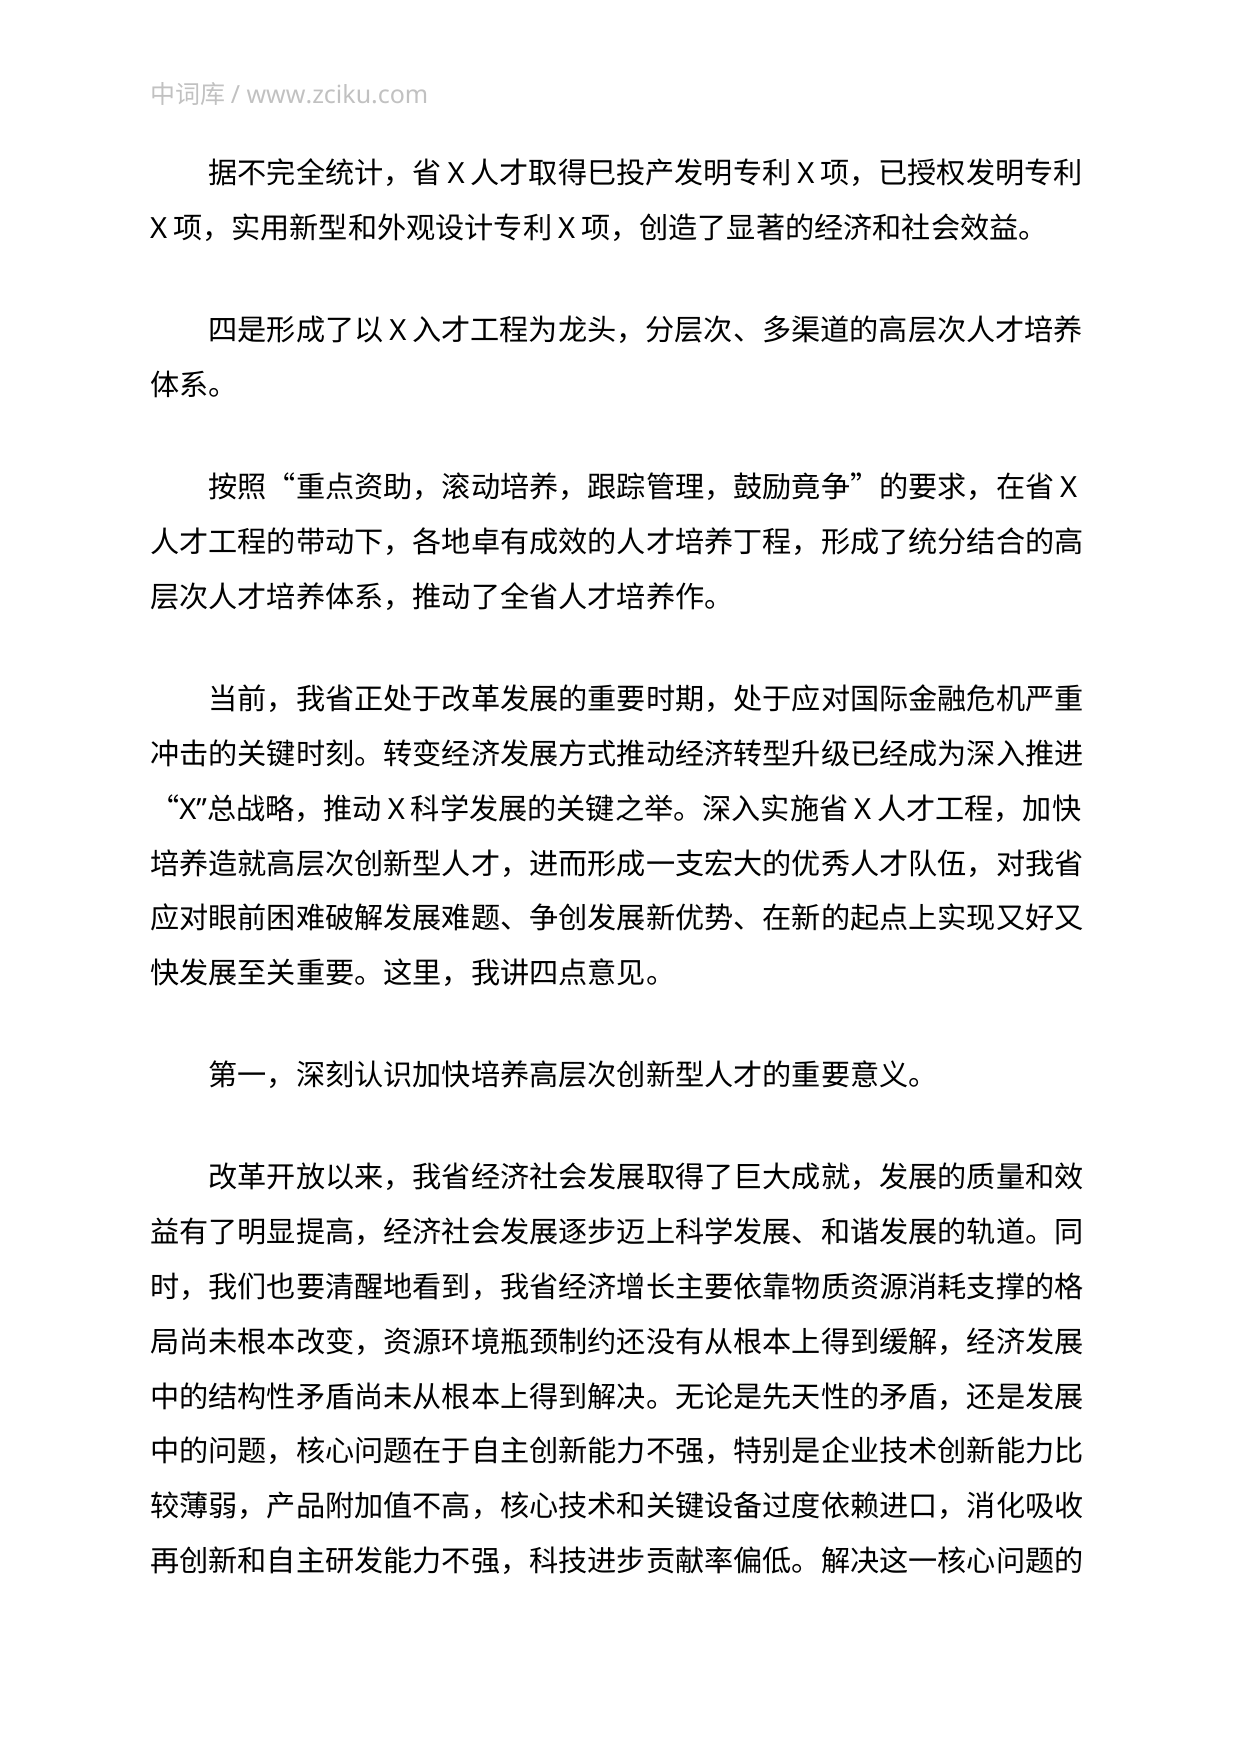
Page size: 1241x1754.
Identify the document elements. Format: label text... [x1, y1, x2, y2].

text 四是形成了以X入才工程为龙头，分层次、多渠道的高层次人才培养体系。 [150, 307, 1090, 404]
text 据不完全统计，省X人才取得巳投产发明专利X项，已授权发明专利X项，实用新型和外观设计专利X项，创造了显著的经济和社会效益。 [150, 150, 1090, 247]
text 当前，我省正处于改革发展的重要时期，处于应对国际金融危机严重冲击的关键时刻。转变经济发展方式推动经济转型升级已经成为深入推进“X”总战略，推动X科学发展的关键之举。深入实施省X人才工程，加快培养造就高层次创新型人才，进而形成一支宏大的优秀人才队伍，对我省应对眼前困难破解发展难题、争创发展新优势、在新的起点上实现又好又快发展至关重要。这里，我讲四点意见。 [150, 675, 1090, 992]
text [150, 1153, 1090, 1580]
text 第一，深刻认识加快培养高层次创新型人才的重要意义。 [150, 1052, 1090, 1094]
text 按照“重点资助，滚动培养，跟踪管理，鼓励竟争”的要求，在省X人才工程的带动下，各地卓有成效的人才培养丁程，形成了统分结合的高层次人才培养体系，推动了全省人才培养作。 [150, 464, 1090, 616]
